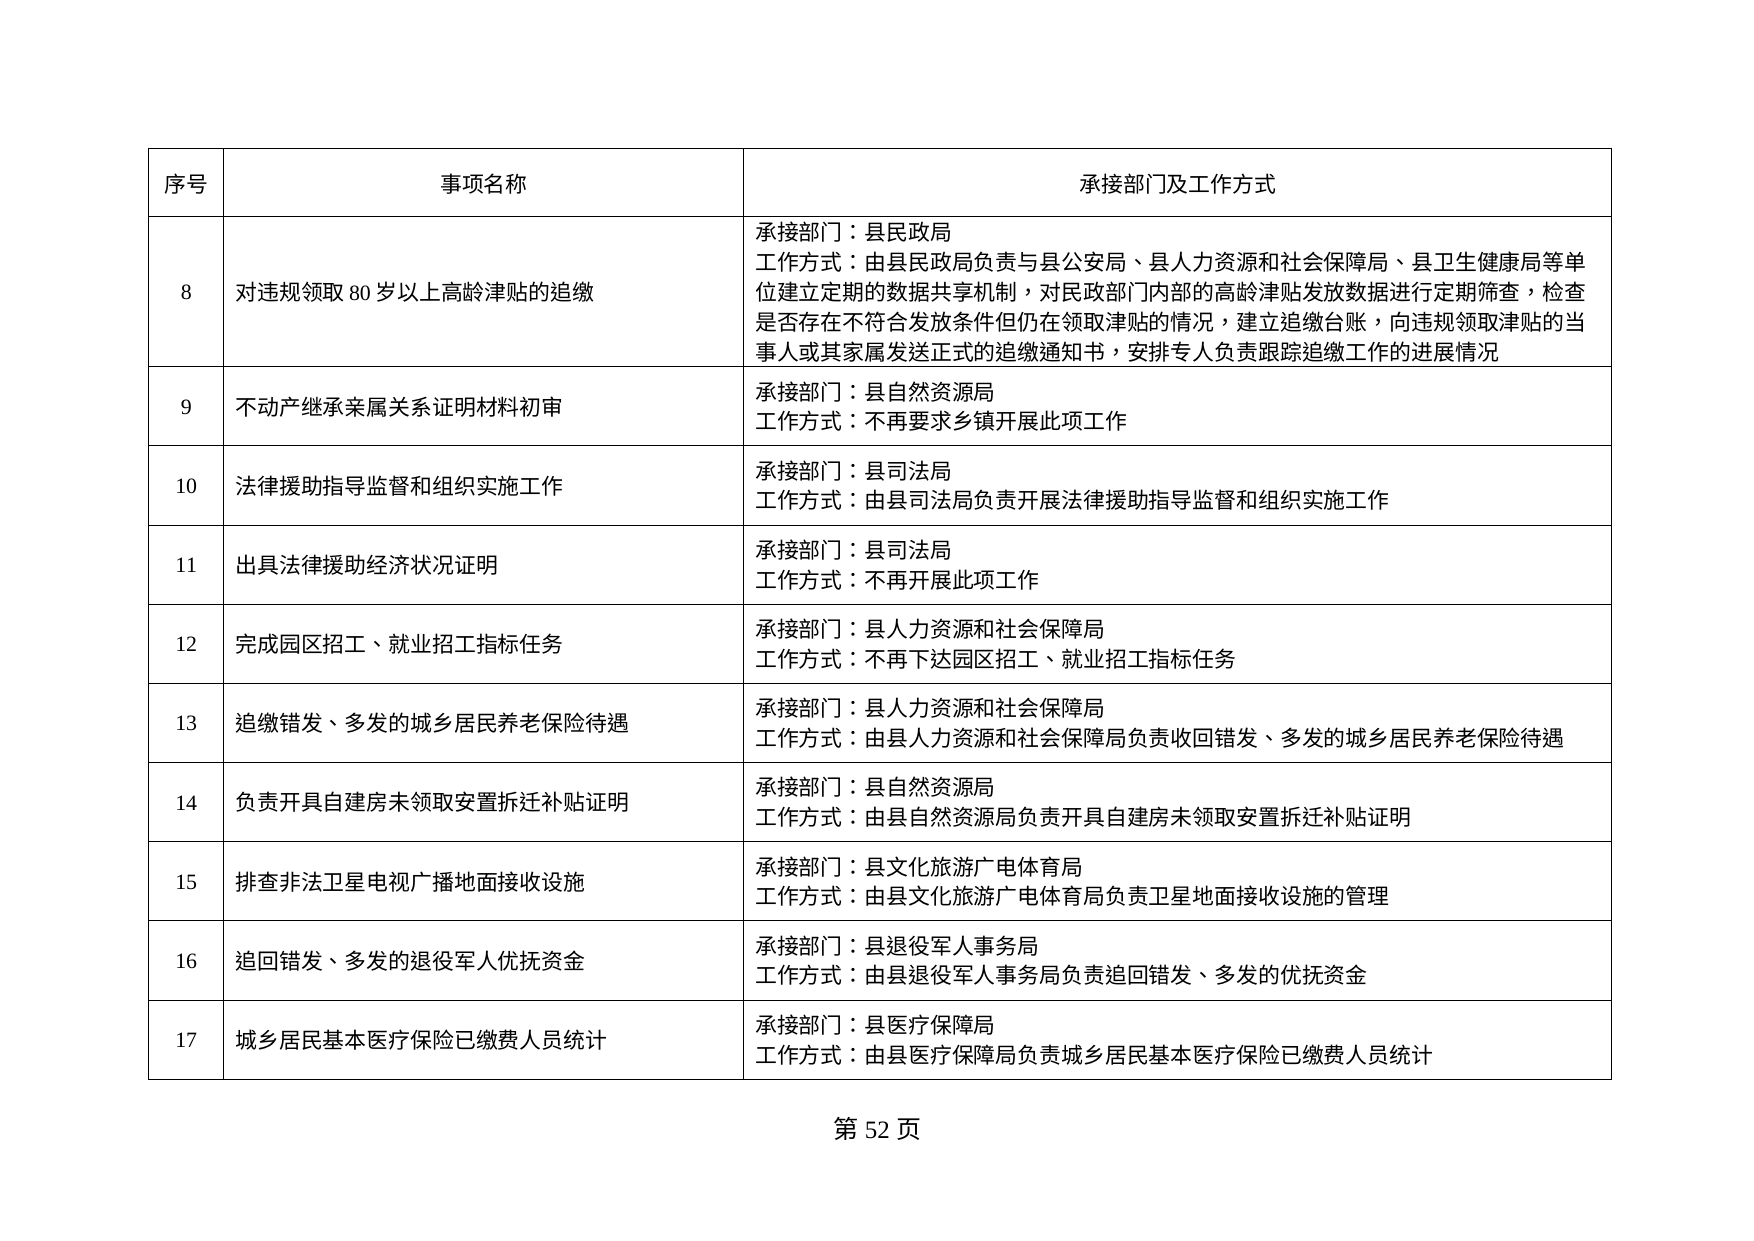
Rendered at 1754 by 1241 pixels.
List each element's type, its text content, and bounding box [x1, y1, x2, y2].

table_cell 9 [149, 367, 223, 445]
table_cell 追回错发、多发的退役军人优抚资金 [224, 921, 743, 999]
table_cell 承接部门：县民政局 工作方式：由县民政局负责与县公安局、县人力资源和社会保障局、县卫生健康局等单位建立定期的数据共享机制，对民政部门内部的高龄津贴发放数据进行定期筛查，检查是否存在不符合发放条件但仍在领取津贴的情况，建立追缴台账，向违规领取津贴的当事人或其家属发送正式的追缴通知书，安排专人负责跟踪追缴工作的进展情况 [744, 217, 1611, 366]
table_cell 完成园区招工、就业招工指标任务 [224, 605, 743, 683]
table_cell 11 [149, 526, 223, 604]
table_header 承接部门及工作方式 [744, 149, 1611, 216]
table_cell 承接部门：县自然资源局 工作方式：由县自然资源局负责开具自建房未领取安置拆迁补贴证明 [744, 763, 1611, 841]
table_cell 承接部门：县自然资源局 工作方式：不再要求乡镇开展此项工作 [744, 367, 1611, 445]
table_cell 承接部门：县司法局 工作方式：不再开展此项工作 [744, 526, 1611, 604]
table_cell 对违规领取80岁以上高龄津贴的追缴 [224, 217, 743, 366]
table_cell 16 [149, 921, 223, 999]
table_cell 10 [149, 446, 223, 524]
table_cell 承接部门：县退役军人事务局 工作方式：由县退役军人事务局负责追回错发、多发的优抚资金 [744, 921, 1611, 999]
table_cell 承接部门：县医疗保障局 工作方式：由县医疗保障局负责城乡居民基本医疗保险已缴费人员统计 [744, 1001, 1611, 1079]
table_cell 13 [149, 684, 223, 762]
table_cell 17 [149, 1001, 223, 1079]
table_header 事项名称 [224, 149, 743, 216]
table_cell 负责开具自建房未领取安置拆迁补贴证明 [224, 763, 743, 841]
table_cell 不动产继承亲属关系证明材料初审 [224, 367, 743, 445]
table_cell 承接部门：县人力资源和社会保障局 工作方式：不再下达园区招工、就业招工指标任务 [744, 605, 1611, 683]
table_header 序号 [149, 149, 223, 216]
table_cell 法律援助指导监督和组织实施工作 [224, 446, 743, 524]
table_cell 出具法律援助经济状况证明 [224, 526, 743, 604]
table_cell 12 [149, 605, 223, 683]
table_cell 承接部门：县司法局 工作方式：由县司法局负责开展法律援助指导监督和组织实施工作 [744, 446, 1611, 524]
table_cell 15 [149, 842, 223, 920]
table_cell 追缴错发、多发的城乡居民养老保险待遇 [224, 684, 743, 762]
table_cell 8 [149, 217, 223, 366]
table_cell 城乡居民基本医疗保险已缴费人员统计 [224, 1001, 743, 1079]
table_cell 排查非法卫星电视广播地面接收设施 [224, 842, 743, 920]
table_cell 承接部门：县文化旅游广电体育局 工作方式：由县文化旅游广电体育局负责卫星地面接收设施的管理 [744, 842, 1611, 920]
table_cell 承接部门：县人力资源和社会保障局 工作方式：由县人力资源和社会保障局负责收回错发、多发的城乡居民养老保险待遇 [744, 684, 1611, 762]
table_cell 14 [149, 763, 223, 841]
